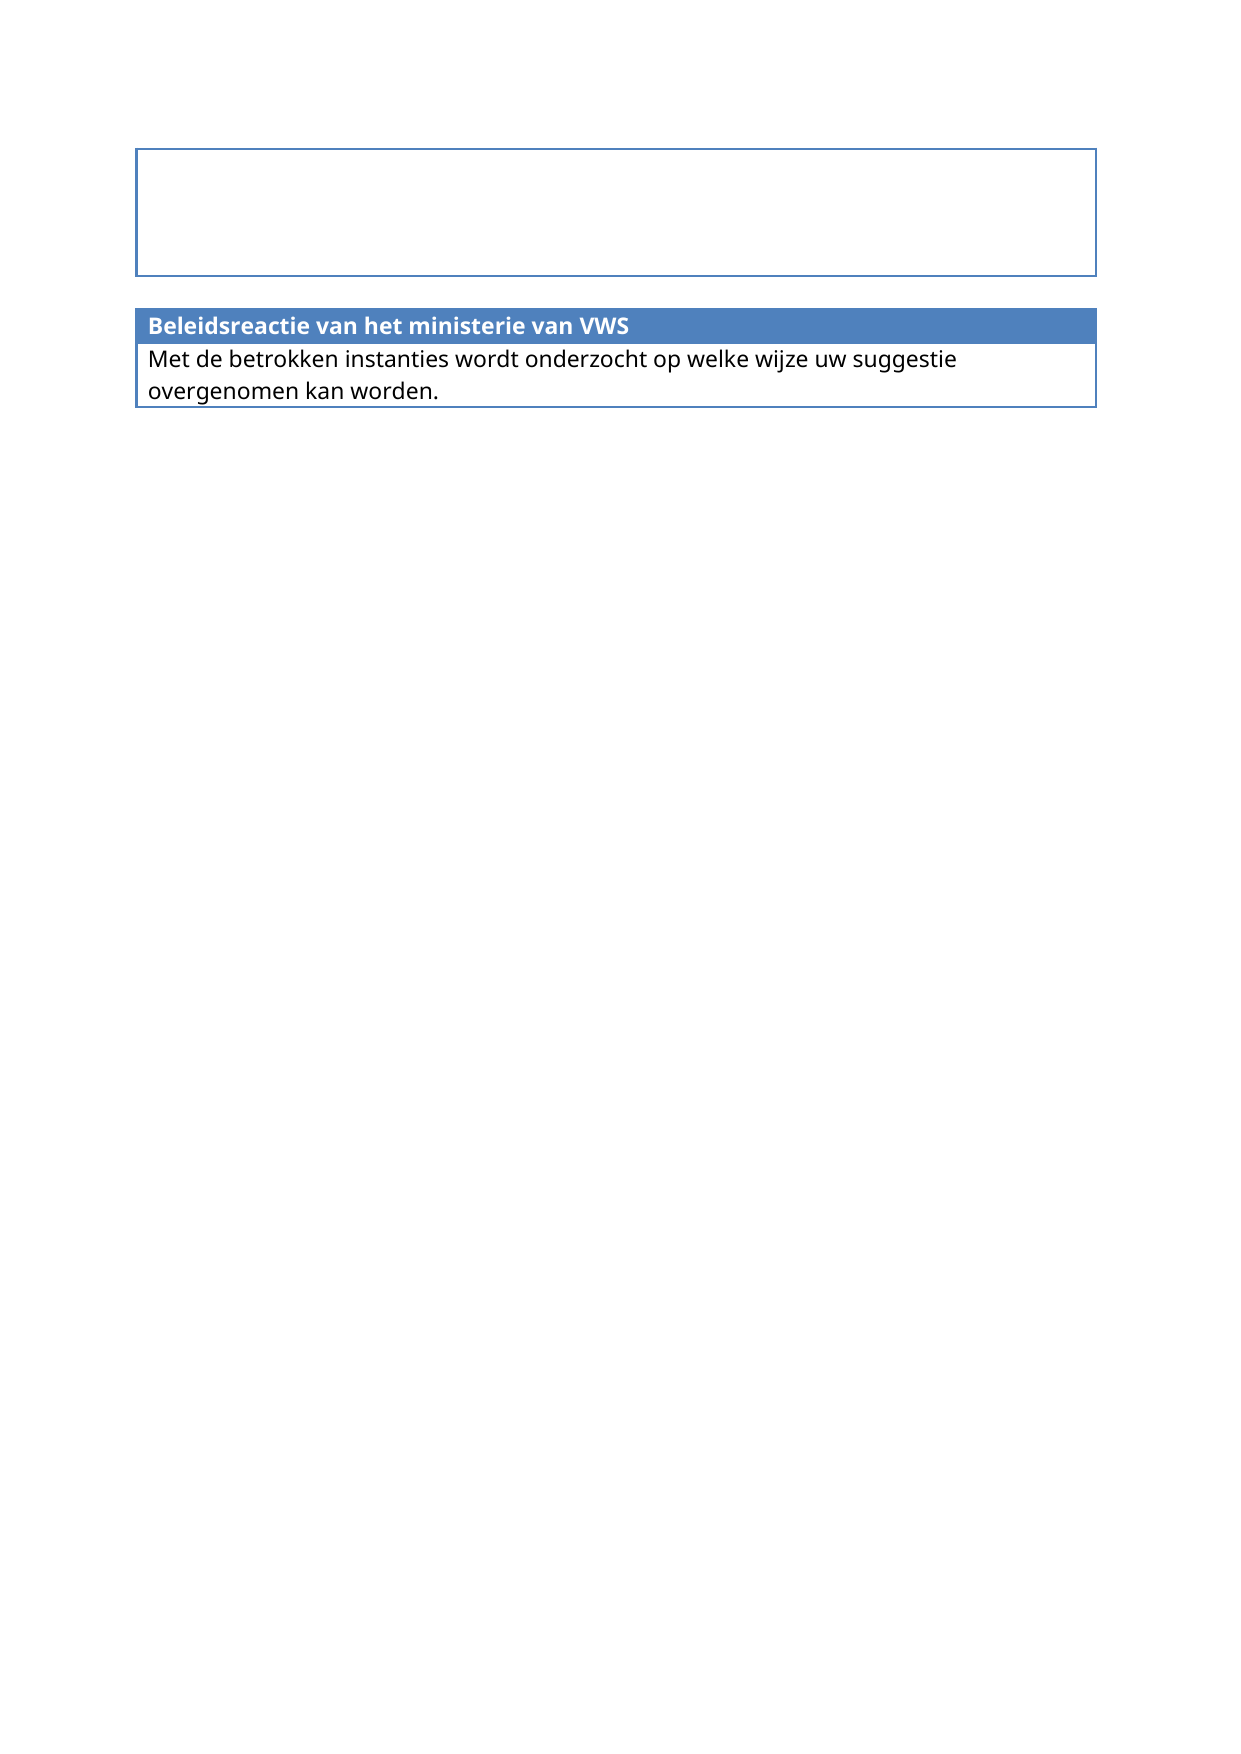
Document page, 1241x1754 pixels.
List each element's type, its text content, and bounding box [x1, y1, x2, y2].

table_cell [138, 150, 1095, 275]
table_cell Met de betrokken instanties wordt onderzocht op welke wijze uw suggestie overgenomen kan worden. [138, 344, 1095, 406]
table_header Beleidsreactie van het ministerie van VWS [138, 310, 1095, 341]
